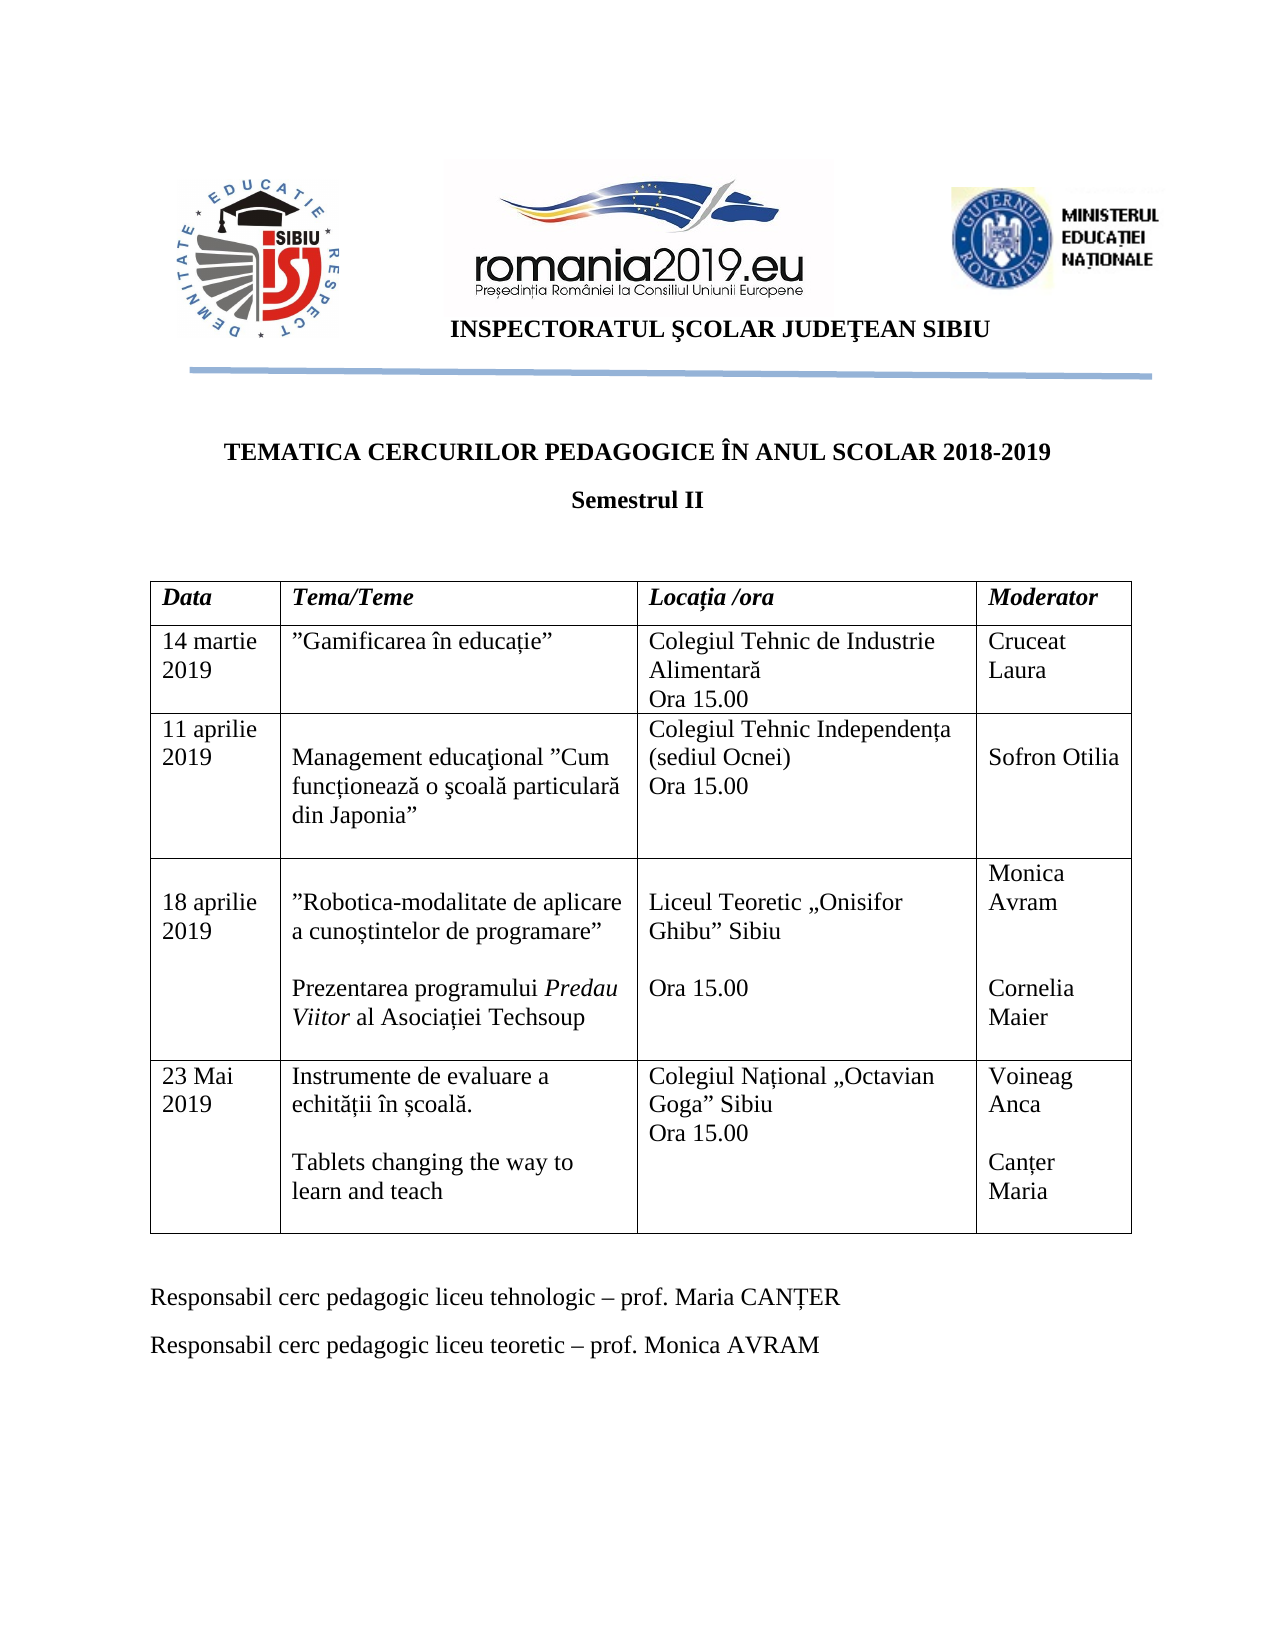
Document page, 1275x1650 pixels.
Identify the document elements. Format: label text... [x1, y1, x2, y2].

picture [176, 179, 340, 338]
table_header Tema/Teme [281, 582, 637, 625]
table_cell Cruceat Laura [977, 626, 1131, 713]
table_cell Sofron Otilia [977, 714, 1131, 857]
text TEMATICA CERCURILOR PEDAGOGICE ÎN ANUL SCOLAR 2018-2019 [150, 437, 1125, 466]
table_cell 18 aprilie 2019 [151, 859, 280, 1060]
table_header Data [151, 582, 280, 625]
picture [951, 187, 1170, 296]
table_cell Liceul Teoretic „Onisifor Ghibu” Sibiu Ora 15.00 [638, 859, 976, 1060]
table_cell Management educaţional ”Cum funcționează o şcoală particulară din Japonia” [281, 714, 637, 857]
table_cell 11 aprilie 2019 [151, 714, 280, 857]
table_cell Instrumente de evaluare a echității în școală. Tablets changing the way to learn and teach [281, 1061, 637, 1233]
table_cell ”Robotica-modalitate de aplicare a cunoștintelor de programare” Prezentarea programului Predau Viitor al Asociației Techsoup [281, 859, 637, 1060]
table_cell Colegiul Tehnic Independența (sediul Ocnei) Ora 15.00 [638, 714, 976, 857]
text Semestrul II [150, 485, 1125, 514]
text Responsabil cerc pedagogic liceu tehnologic – prof. Maria CANȚER [150, 1282, 1125, 1311]
table_cell ”Gamificarea în educație” [281, 626, 637, 713]
table_cell Colegiul Tehnic de Industrie Alimentară Ora 15.00 [638, 626, 976, 713]
table_header Moderator [977, 582, 1131, 625]
table_cell 14 martie 2019 [151, 626, 280, 713]
table_cell Monica Avram Cornelia Maier [977, 859, 1131, 1060]
text Responsabil cerc pedagogic liceu teoretic – prof. Monica AVRAM [150, 1330, 1125, 1358]
table_cell 23 Mai 2019 [151, 1061, 280, 1233]
table_cell Colegiul Național „Octavian Goga” Sibiu Ora 15.00 [638, 1061, 976, 1233]
table_header Locația /ora [638, 582, 976, 625]
picture [443, 159, 835, 317]
table_cell Voineag Anca Canțer Maria [977, 1061, 1131, 1233]
